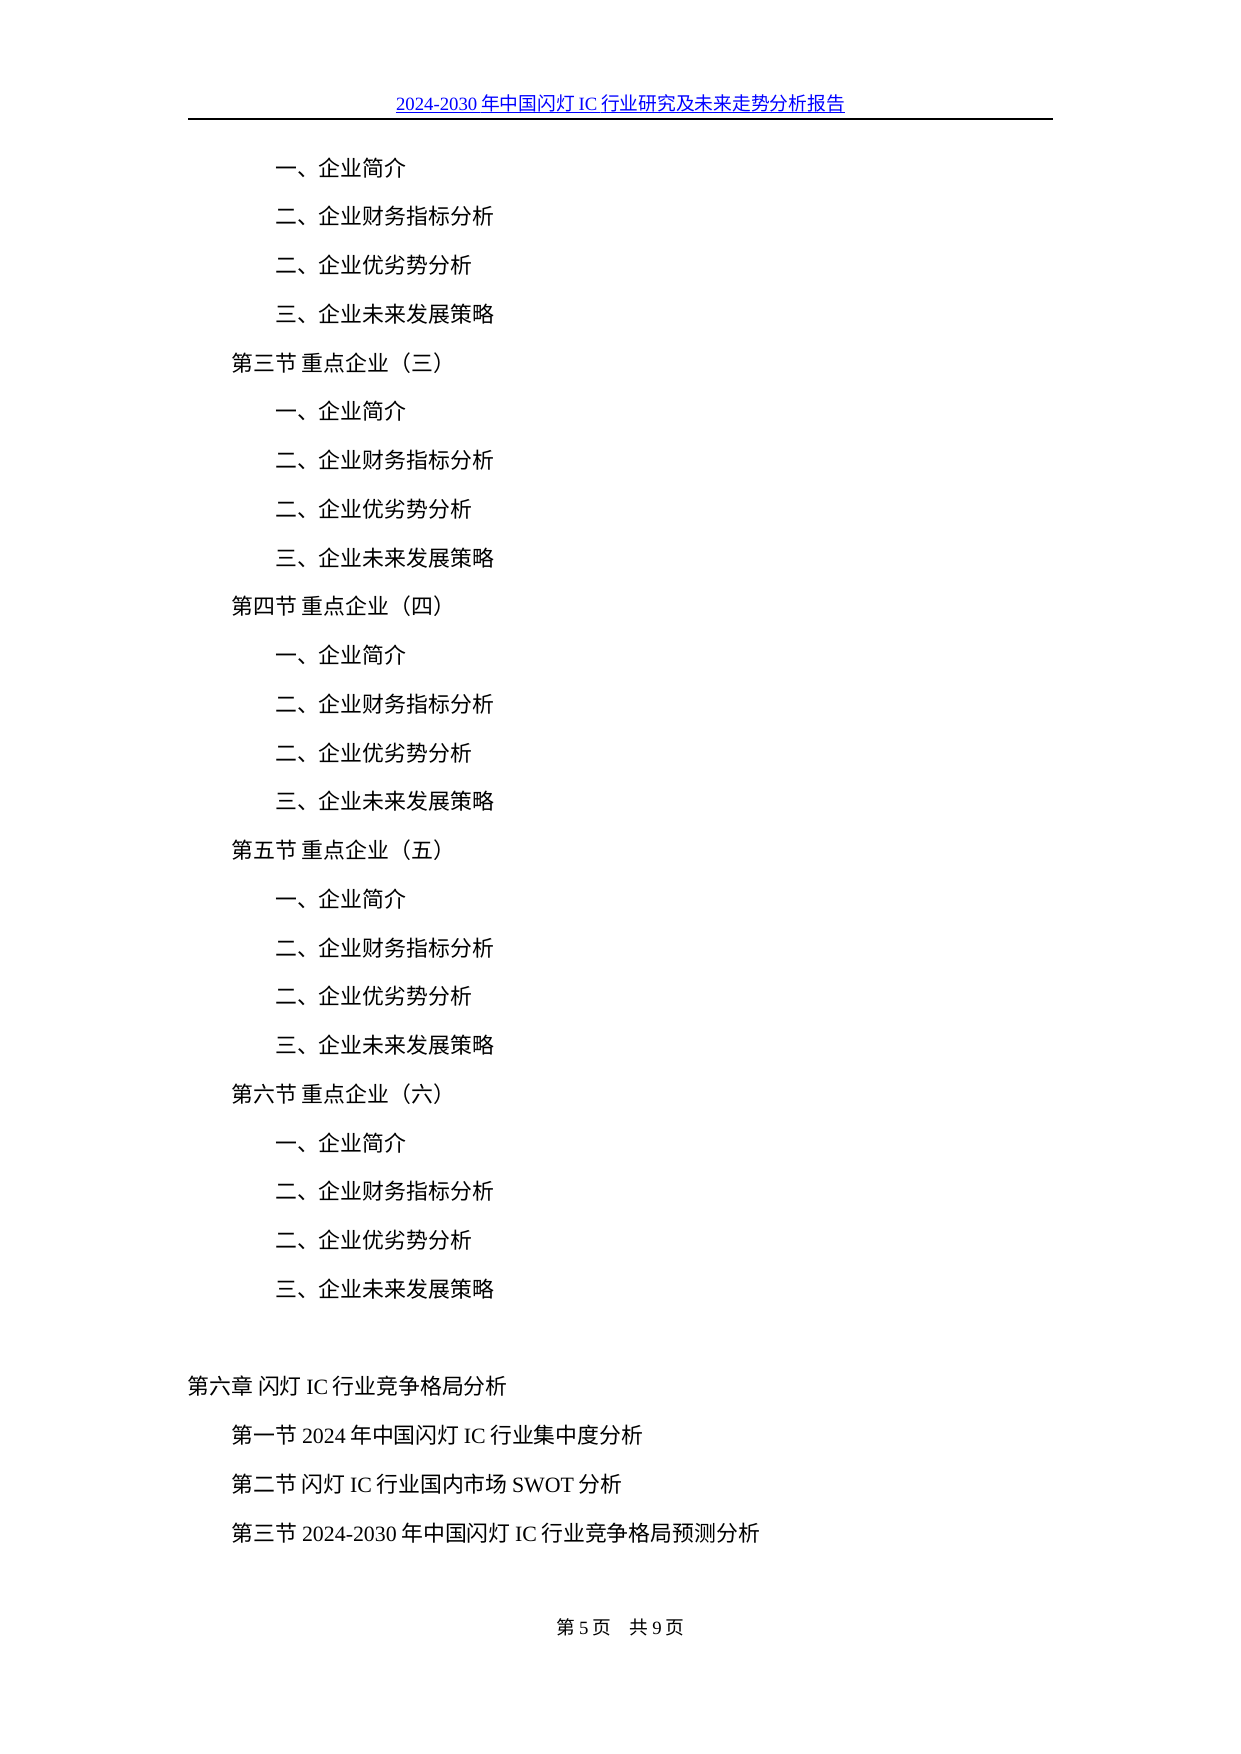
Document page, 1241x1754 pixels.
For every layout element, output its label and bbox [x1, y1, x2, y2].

text [187, 150, 1053, 1548]
